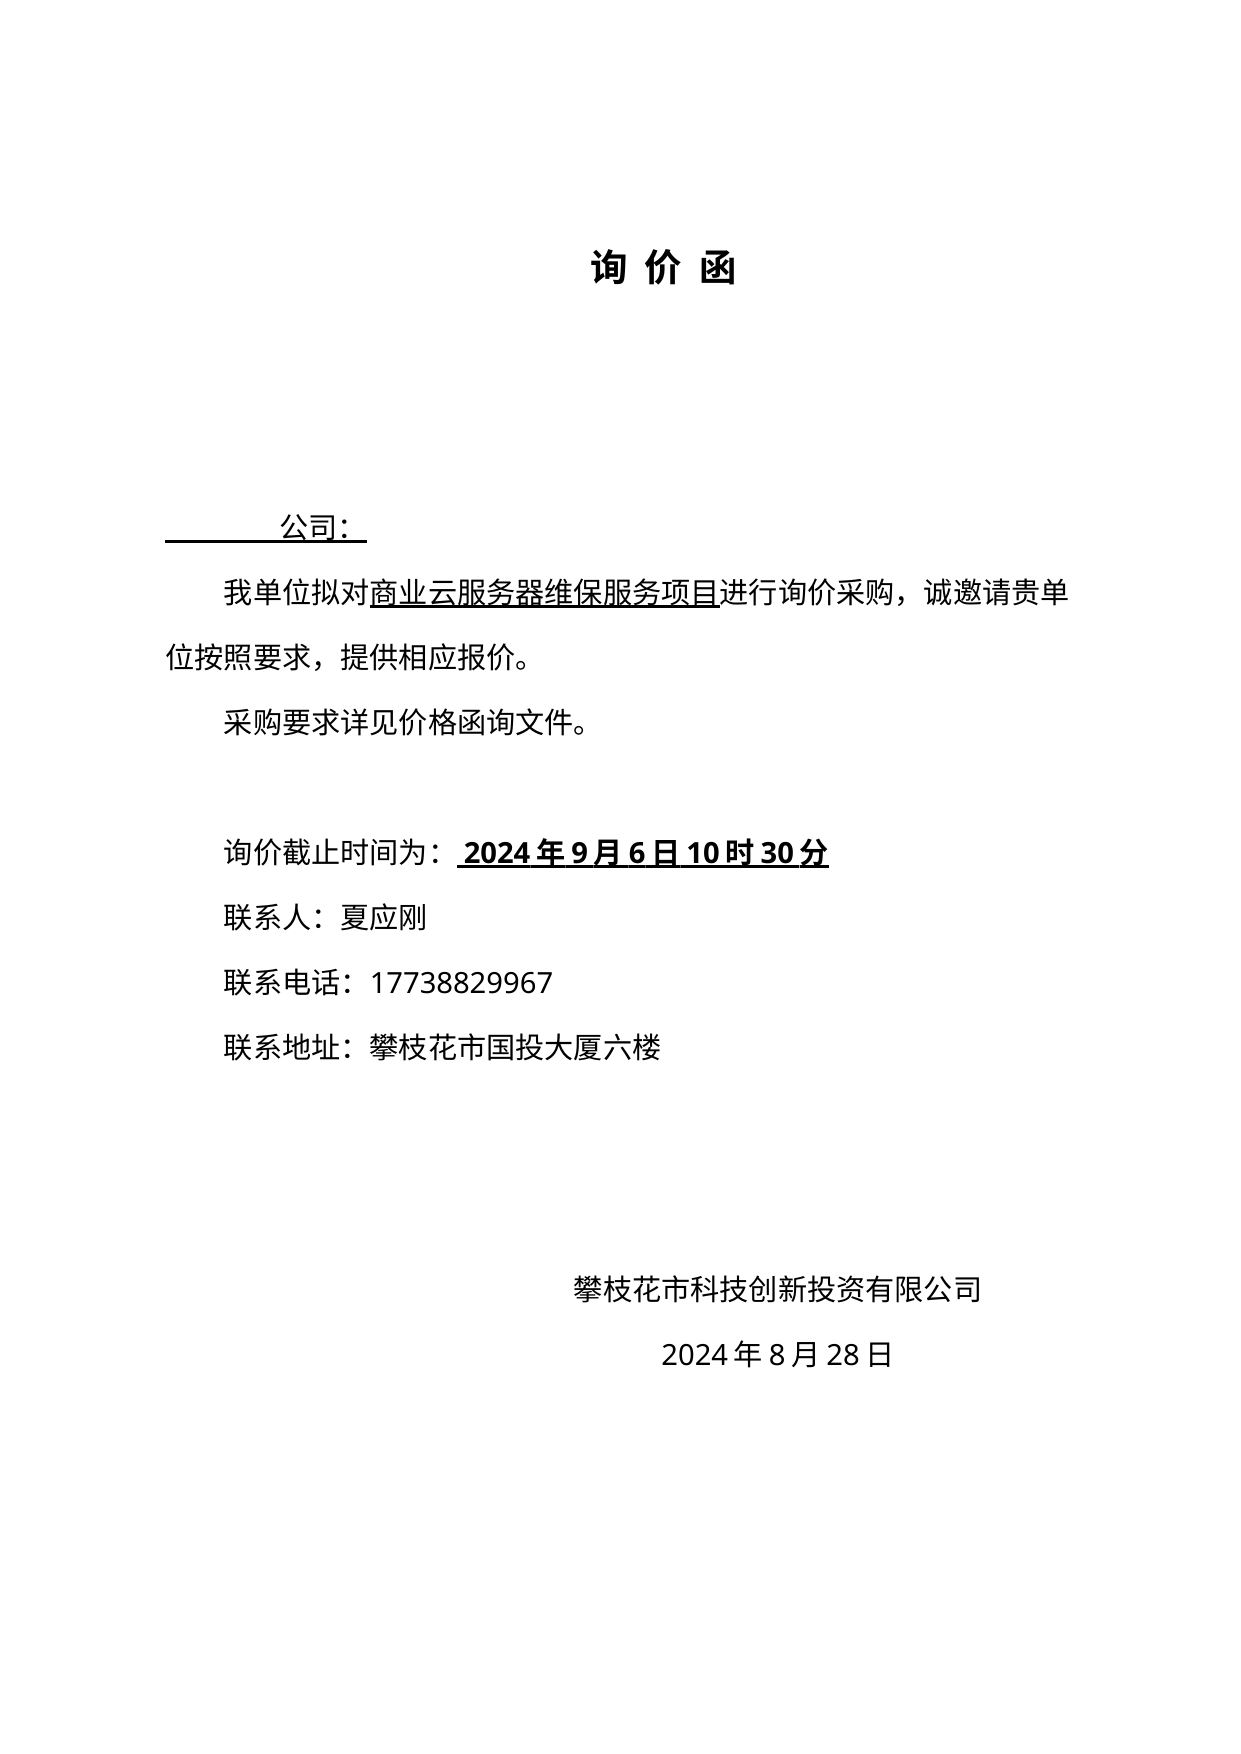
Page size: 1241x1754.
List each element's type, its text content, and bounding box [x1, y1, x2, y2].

text 联系人：夏应刚 [165, 883, 1087, 948]
text 联系电话：17738829967 [165, 948, 1087, 1013]
text 采购要求详见价格函询文件。 [165, 688, 1087, 753]
text 联系地址：攀枝花市国投大厦六楼 [165, 1013, 1087, 1078]
text 2024年8月28日 [165, 1320, 1087, 1385]
text 公司： [165, 493, 1087, 558]
text 询 价 函 [165, 233, 1087, 298]
text 我单位拟对商业云服务器维保服务项目进行询价采购，诚邀请贵单位按照要求，提供相应报价。 [165, 558, 1087, 688]
text 攀枝花市科技创新投资有限公司 [165, 1255, 1087, 1320]
text 询价截止时间为： 2024年9月6日10时30分 [165, 818, 1087, 883]
